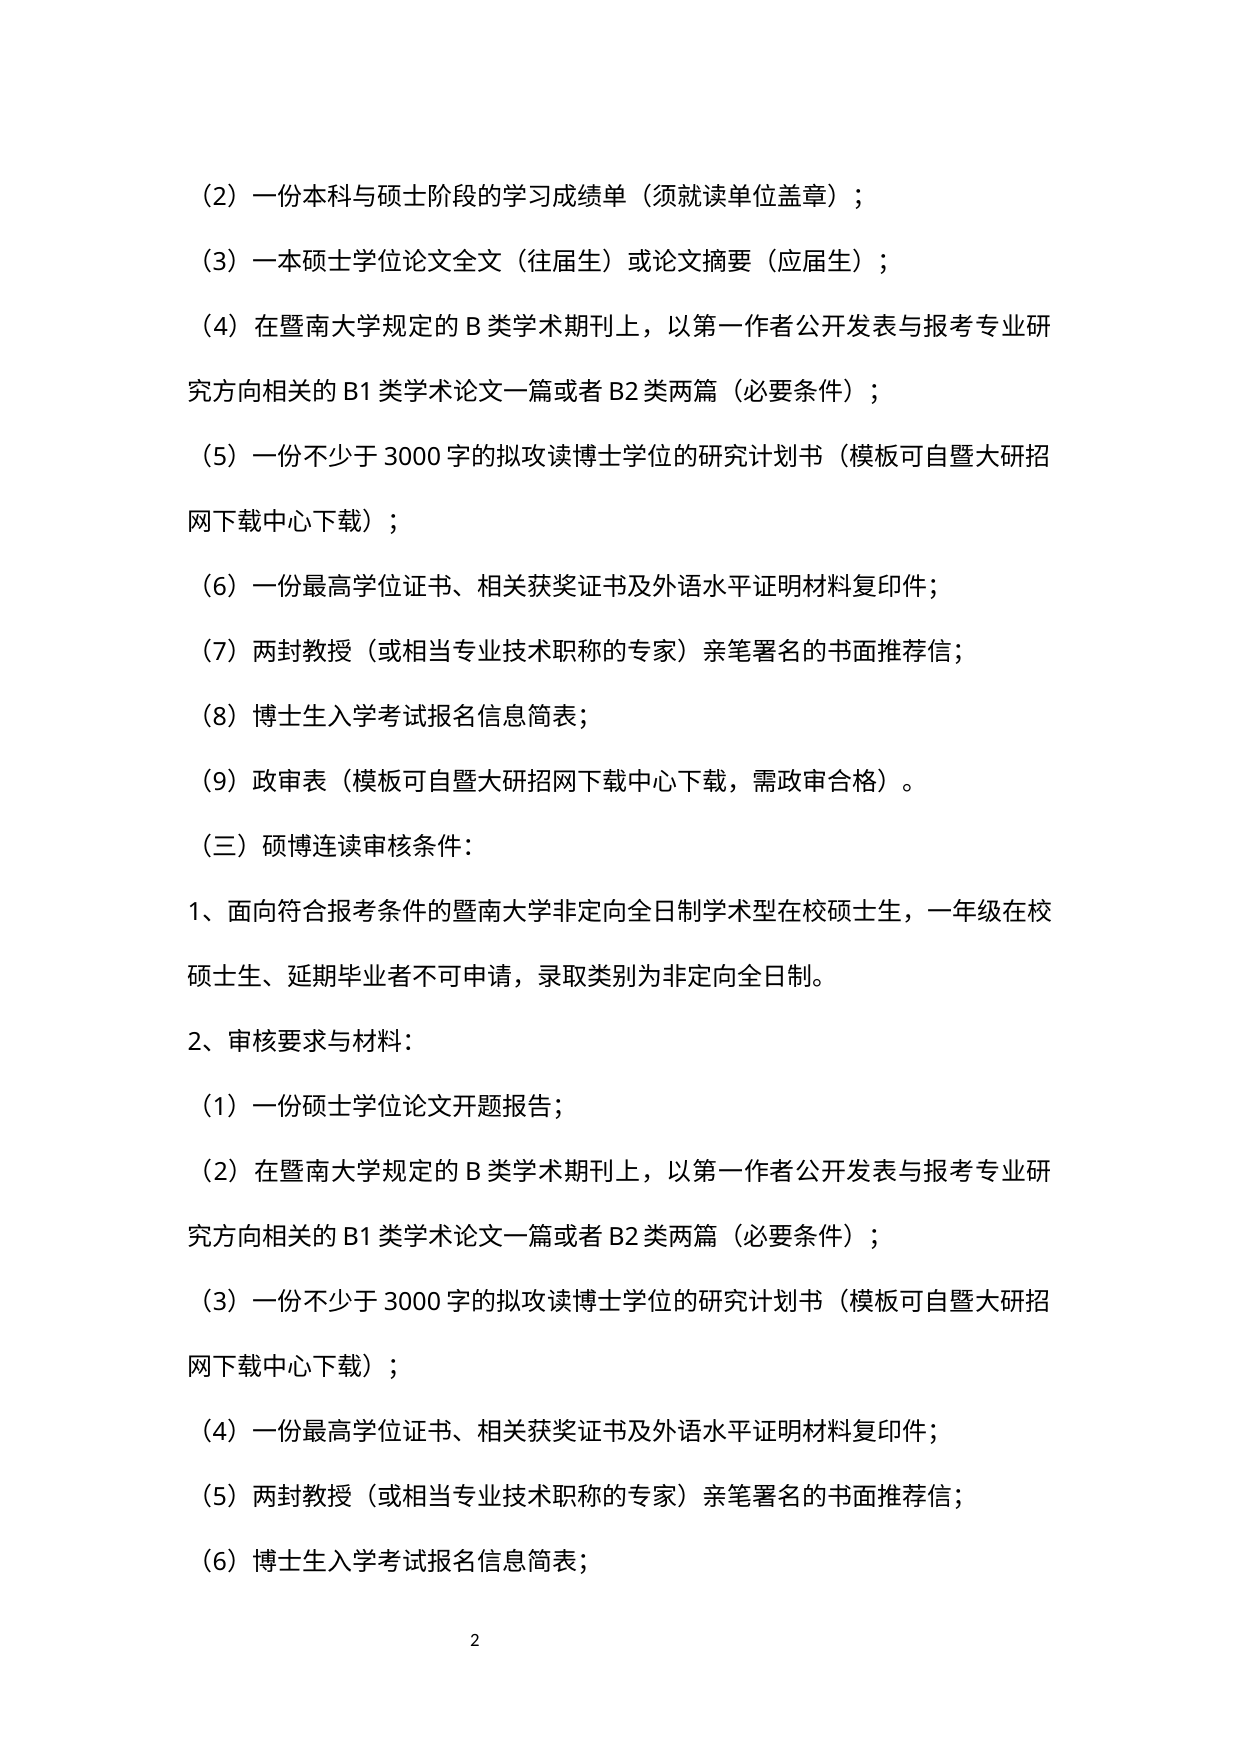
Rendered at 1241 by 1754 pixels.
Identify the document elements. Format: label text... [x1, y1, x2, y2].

list （3）一本硕士学位论文全文（往届生）或论文摘要（应届生）； [187, 227, 1053, 292]
list （1）一份硕士学位论文开题报告； [187, 1072, 1053, 1137]
list （5）一份不少于3000字的拟攻读博士学位的研究计划书（模板可自暨大研招网下载中心下载）； [187, 422, 1053, 552]
list （2）在暨南大学规定的B类学术期刊上，以第一作者公开发表与报考专业研究方向相关的B1类学术论文一篇或者B2类两篇（必要条件）； [187, 1137, 1053, 1267]
list 审核要求与材料： [187, 1007, 1053, 1072]
list （8）博士生入学考试报名信息简表； [187, 682, 1053, 747]
list （7）两封教授（或相当专业技术职称的专家）亲笔署名的书面推荐信； [187, 617, 1053, 682]
list （9）政审表（模板可自暨大研招网下载中心下载，需政审合格）。 [187, 747, 1053, 812]
list （4）在暨南大学规定的B类学术期刊上，以第一作者公开发表与报考专业研究方向相关的B1类学术论文一篇或者B2类两篇（必要条件）； [187, 292, 1053, 422]
list （6）一份最高学位证书、相关获奖证书及外语水平证明材料复印件； [187, 552, 1053, 617]
list （3）一份不少于3000字的拟攻读博士学位的研究计划书（模板可自暨大研招网下载中心下载）； [187, 1267, 1053, 1397]
list （2）一份本科与硕士阶段的学习成绩单（须就读单位盖章）； [187, 162, 1053, 227]
list （4）一份最高学位证书、相关获奖证书及外语水平证明材料复印件； [187, 1397, 1053, 1462]
list （5）两封教授（或相当专业技术职称的专家）亲笔署名的书面推荐信； [187, 1462, 1053, 1527]
list （6）博士生入学考试报名信息简表； [187, 1527, 1053, 1592]
list 硕博连读审核条件： [187, 812, 1053, 877]
list 面向符合报考条件的暨南大学非定向全日制学术型在校硕士生，一年级在校硕士生、延期毕业者不可申请，录取类别为非定向全日制。 [187, 877, 1053, 1007]
